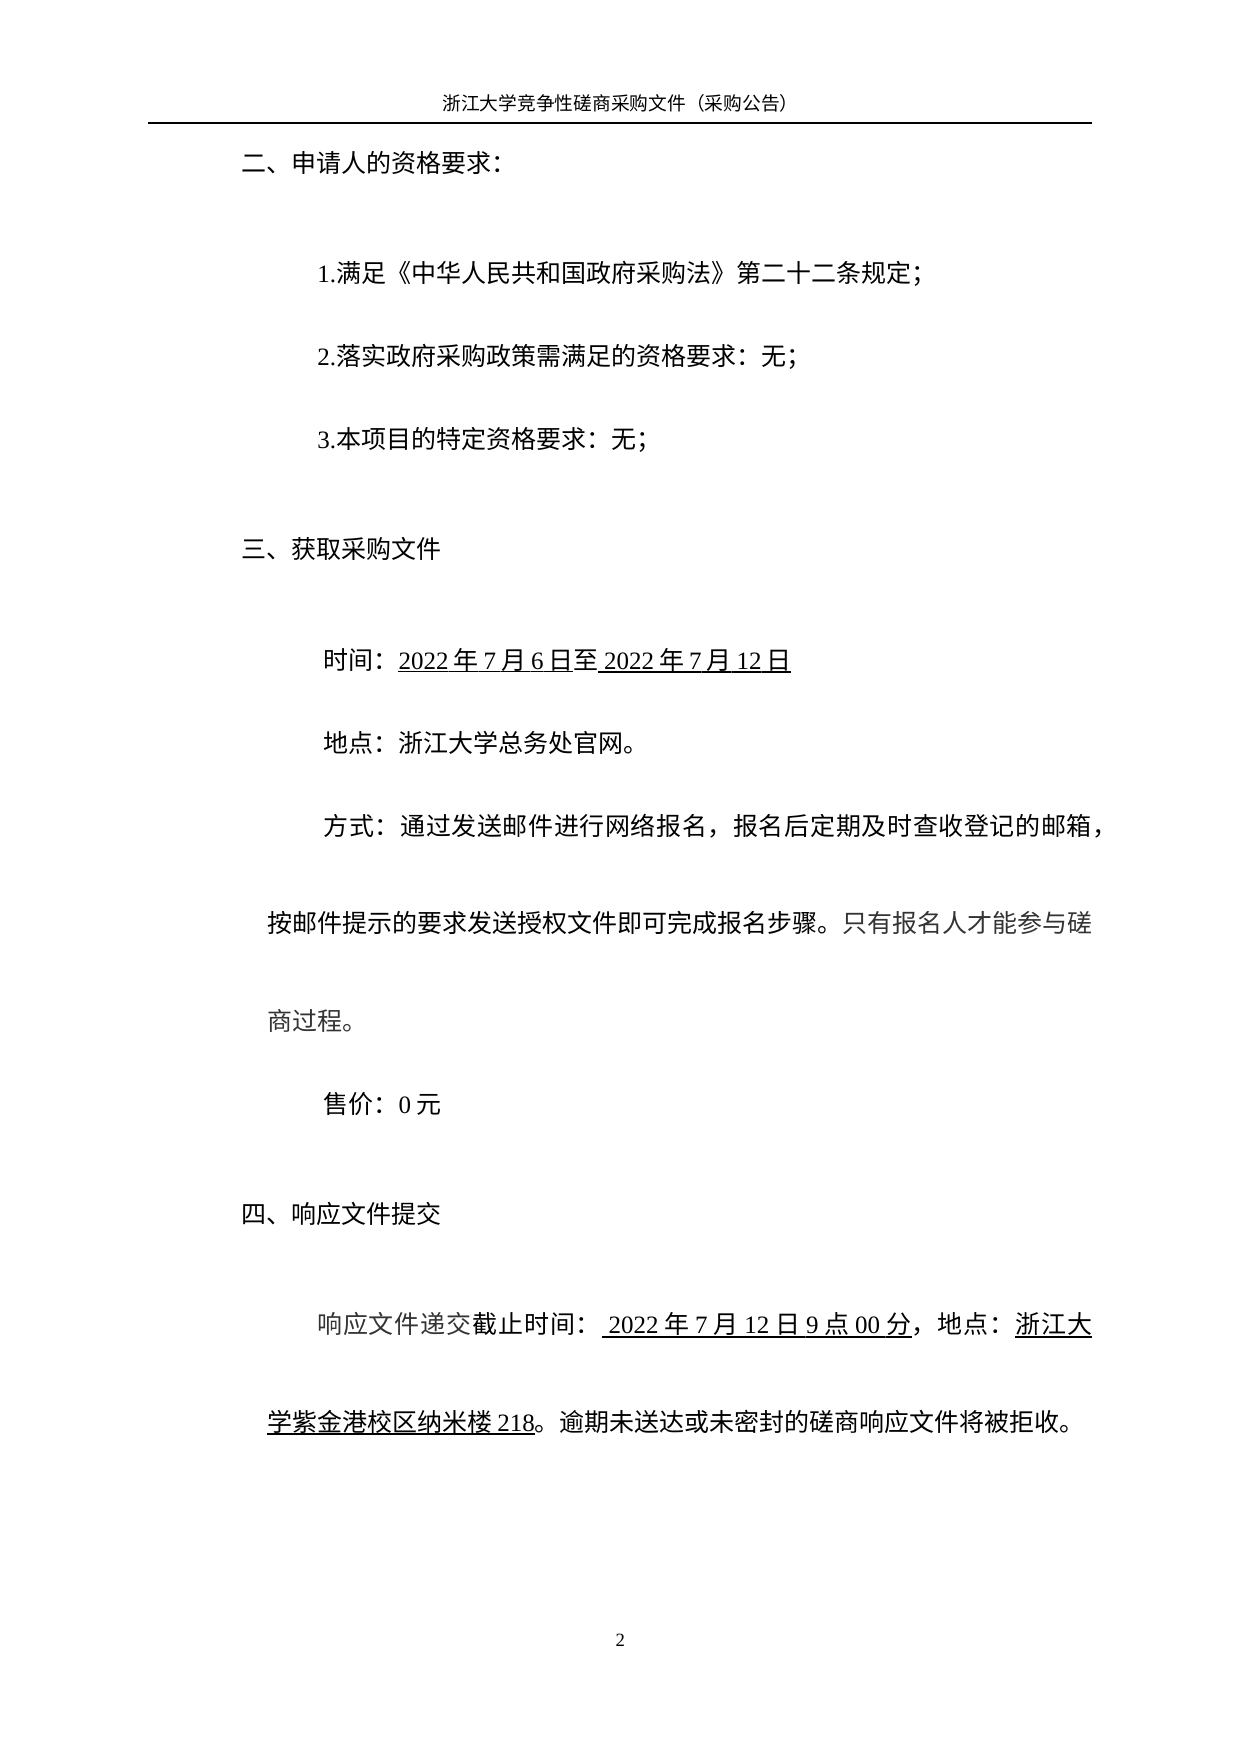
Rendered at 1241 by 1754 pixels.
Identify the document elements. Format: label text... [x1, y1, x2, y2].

text 3.本项目的特定资格要求：无； [267, 405, 1092, 470]
subtitle 二、申请人的资格要求： [241, 129, 1092, 194]
subtitle 三、获取采购文件 [241, 516, 1092, 581]
subtitle 四、响应文件提交 [241, 1180, 1092, 1245]
text 2.落实政府采购政策需满足的资格要求：无； [267, 322, 1092, 387]
text 时间：2022年7月6日至 2022年7月12日 [267, 626, 1092, 691]
text 响应文件递交截止时间： 2022年7月12日9点00分，地点：浙江大学紫金港校区纳米楼218。逾期未送达或未密封的磋商响应文件将被拒收。 [267, 1291, 1092, 1453]
text 售价：0元 [267, 1070, 1092, 1135]
text 方式：通过发送邮件进行网络报名，报名后定期及时查收登记的邮箱，按邮件提示的要求发送授权文件即可完成报名步骤。只有报名人才能参与磋商过程。 [267, 792, 1092, 1052]
text 地点：浙江大学总务处官网。 [267, 709, 1092, 774]
text 1.满足《中华人民共和国政府采购法》第二十二条规定； [267, 239, 1092, 304]
